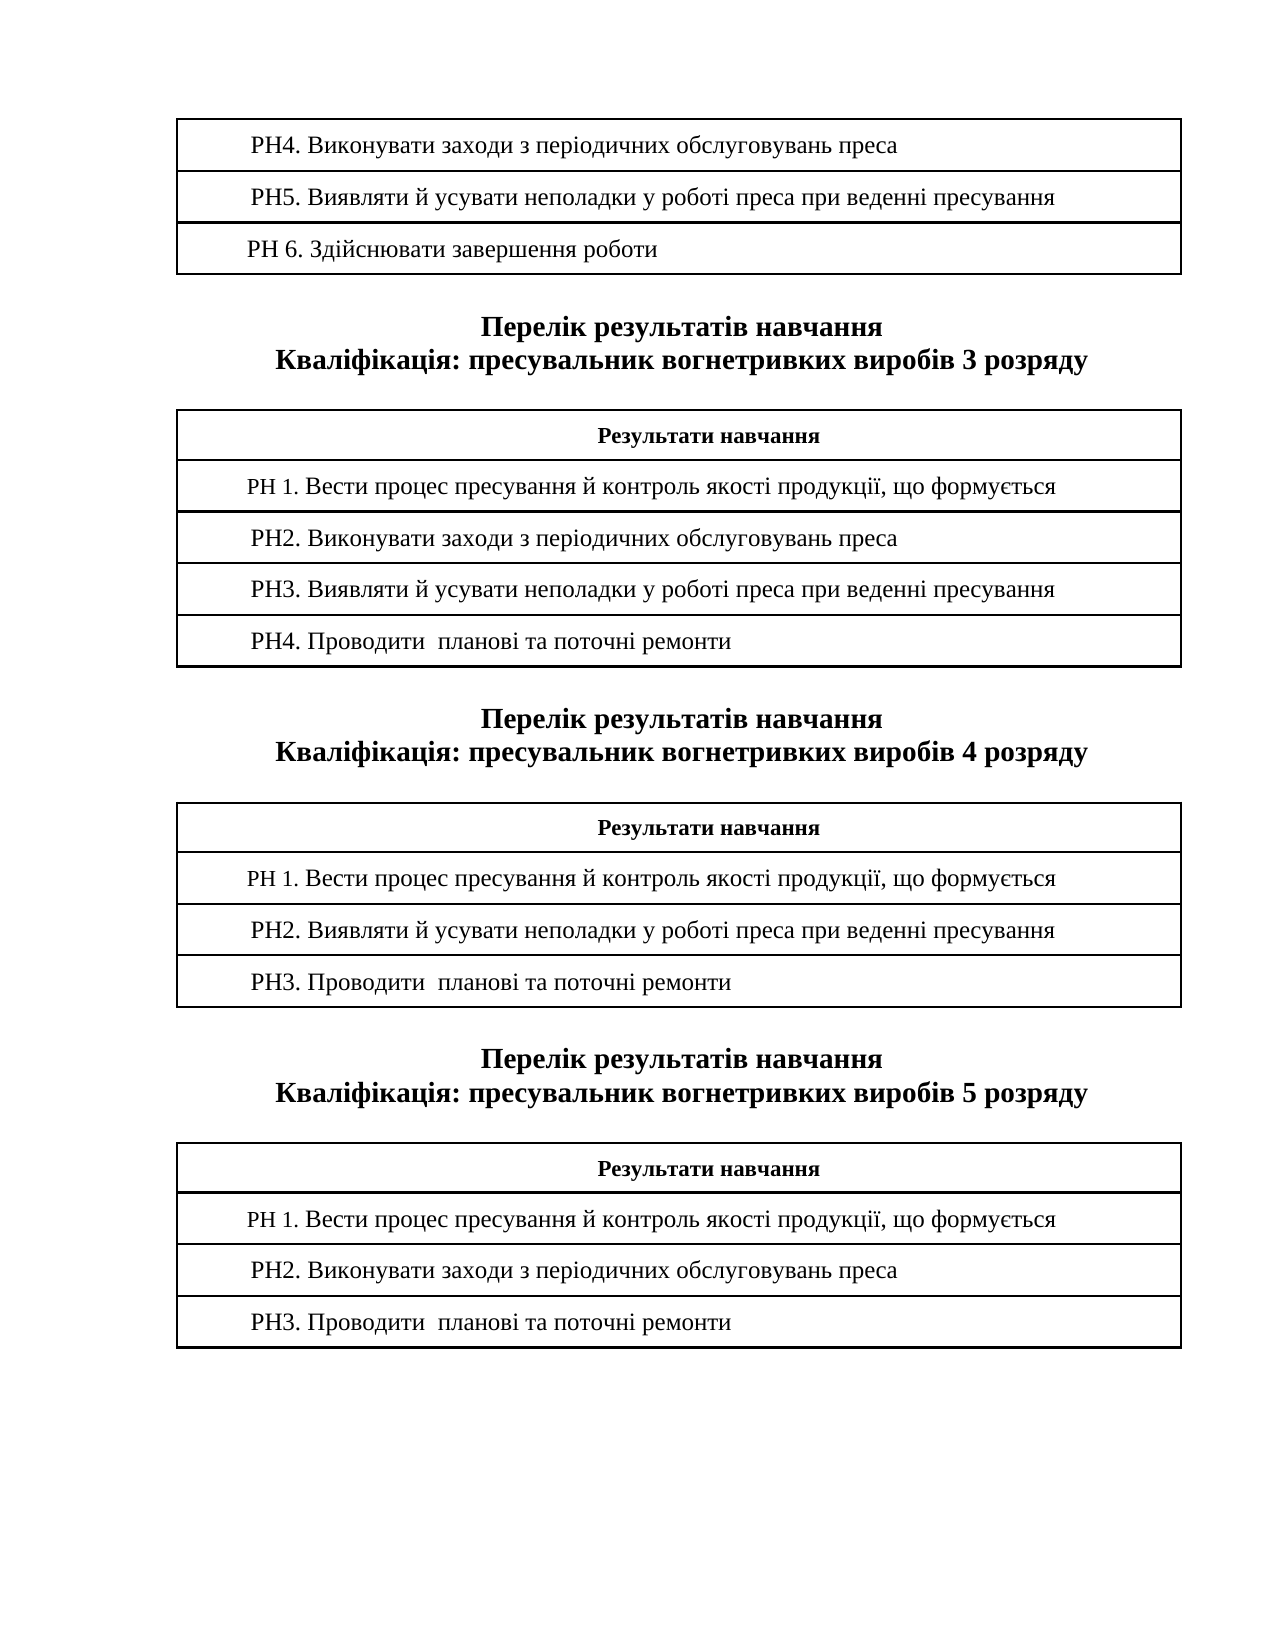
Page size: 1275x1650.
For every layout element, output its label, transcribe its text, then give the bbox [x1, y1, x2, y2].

text Перелік результатів навчання [177, 1041, 1186, 1075]
text Кваліфікація: пресувальник вогнетривких виробів 5 розряду [177, 1075, 1186, 1108]
table_header Результати навчання [178, 1144, 1180, 1191]
table_cell РН3. Проводити планові та поточні ремонти [178, 956, 1180, 1006]
table_cell РН2. Виконувати заходи з періодичних обслуговувань преса [178, 1245, 1180, 1295]
table_cell РН 1. Вести процес пресування й контроль якості продукції, що формується [178, 1194, 1180, 1243]
table_cell РН 6. Здійснювати завершення роботи [178, 224, 1180, 273]
text Кваліфікація: пресувальник вогнетривких виробів 3 розряду [177, 342, 1186, 376]
table_header Результати навчання [178, 804, 1180, 851]
table_cell РН4. Проводити планові та поточні ремонти [178, 616, 1180, 665]
table_cell РН5. Виявляти й усувати неполадки у роботі преса при веденні пресування [178, 172, 1180, 221]
table_cell РН 1. Вести процес пресування й контроль якості продукції, що формується [178, 853, 1180, 902]
table_header Результати навчання [178, 411, 1180, 459]
table_cell РН 1. Вести процес пресування й контроль якості продукції, що формується [178, 461, 1180, 510]
table_cell РН4. Виконувати заходи з періодичних обслуговувань преса [178, 120, 1180, 170]
text Кваліфікація: пресувальник вогнетривких виробів 4 розряду [177, 734, 1186, 768]
table_cell РН3. Виявляти й усувати неполадки у роботі преса при веденні пресування [178, 564, 1180, 614]
text Перелік результатів навчання [177, 309, 1186, 342]
table_cell РН2. Виконувати заходи з періодичних обслуговувань преса [178, 513, 1180, 562]
table_cell РН3. Проводити планові та поточні ремонти [178, 1297, 1180, 1346]
table_cell РН2. Виявляти й усувати неполадки у роботі преса при веденні пресування [178, 905, 1180, 954]
text Перелік результатів навчання [177, 701, 1186, 734]
